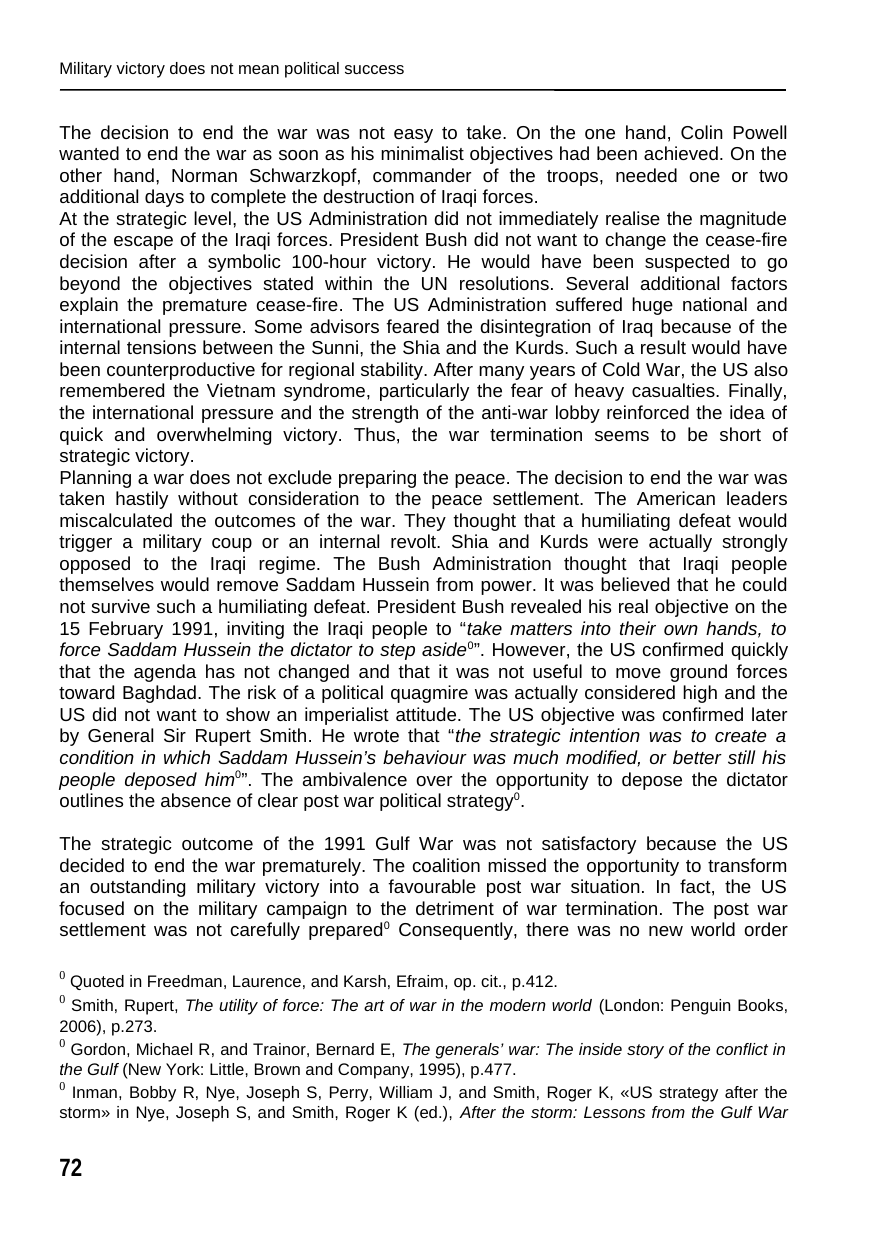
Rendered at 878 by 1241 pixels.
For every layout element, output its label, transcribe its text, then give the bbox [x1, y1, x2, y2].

text At the strategic level, the US Administration did not immediately realise the magnitude of the escape of the Iraqi forces. President Bush did not want to change the cease-fire decision after a symbolic 100-hour victory. He would have been suspected to go beyond the objectives stated within the UN resolutions. Several additional factors explain the premature cease-fire. The US Administration suffered huge national and international pressure. Some advisors feared the disintegration of Iraq because of the internal tensions between the Sunni, the Shia and the Kurds. Such a result would have been counterproductive for regional stability. After many years of Cold War, the US also remembered the Vietnam syndrome, particularly the fear of heavy casualties. Finally, the international pressure and the strength of the anti-war lobby reinforced the idea of quick and overwhelming victory. Thus, the war termination seems to be short of strategic victory. [59, 208, 788, 466]
text The decision to end the war was not easy to take. On the one hand, Colin Powell wanted to end the war as soon as his minimalist objectives had been achieved. On the other hand, Norman Schwarzkopf, commander of the troops, needed one or two additional days to complete the destruction of Iraqi forces. [59, 121, 788, 208]
text Planning a war does not exclude preparing the peace. The decision to end the war was taken hastily without consideration to the peace settlement. The American leaders miscalculated the outcomes of the war. They thought that a humiliating defeat would trigger a military coup or an internal revolt. Shia and Kurds were actually strongly opposed to the Iraqi regime. The Bush Administration thought that Iraqi people themselves would remove Saddam Hussein from power. It was believed that he could not survive such a humiliating defeat. President Bush revealed his real objective on the 15 February 1991, inviting the Iraqi people to “take matters into their own hands, to force Saddam Hussein the dictator to step aside”. However, the US confirmed quickly that the agenda has not changed and that it was not useful to move ground forces toward Baghdad. The risk of a political quagmire was actually considered high and the US did not want to show an imperialist attitude. The US objective was confirmed later by General Sir Rupert Smith. He wrote that “the strategic intention was to create a condition in which Saddam Hussein’s behaviour was much modified, or better still his people deposed him”. The ambivalence over the opportunity to depose the dictator outlines the absence of clear post war political strategy. [59, 466, 788, 811]
